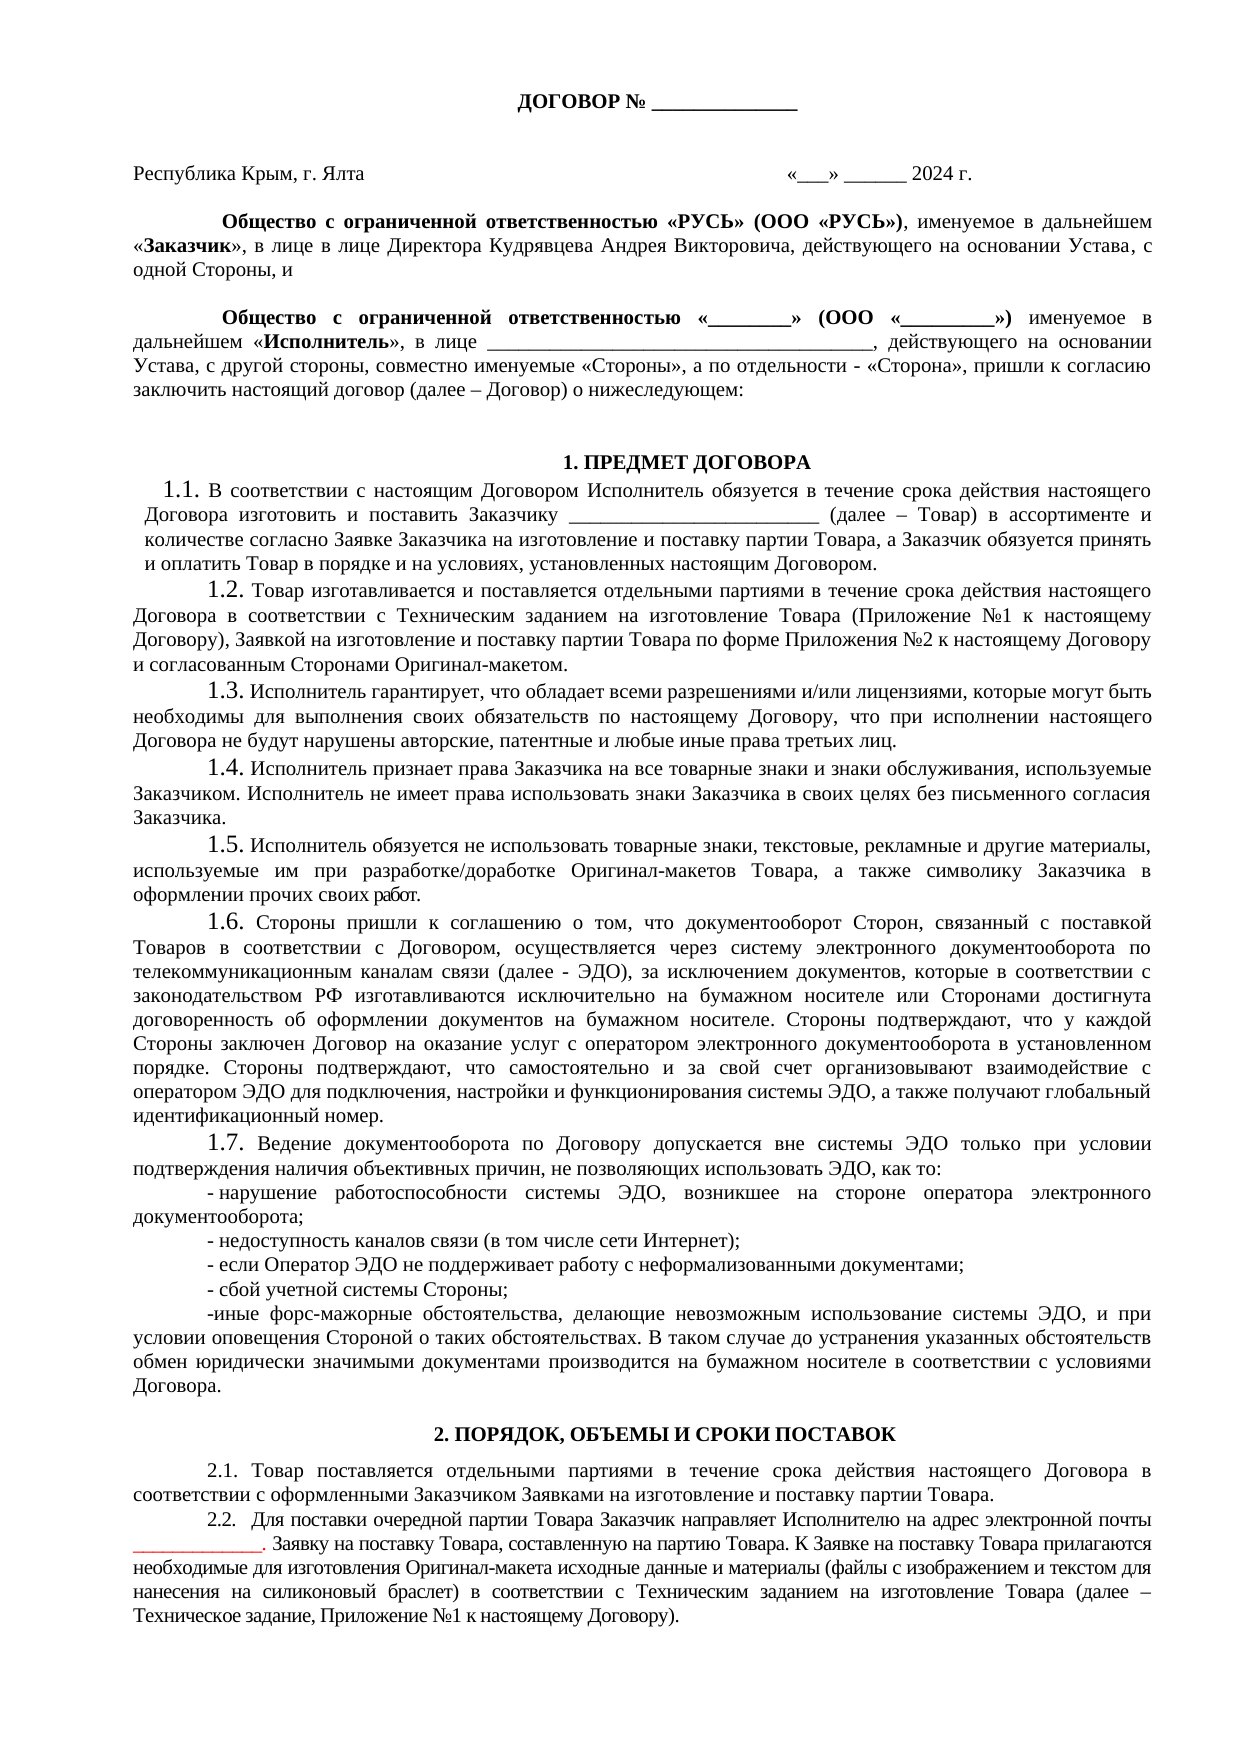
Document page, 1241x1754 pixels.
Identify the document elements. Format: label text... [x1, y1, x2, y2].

list Товар изготавливается и поставляется отдельными партиями в течение срока действия настоящего Договора в соответствии с Техническим заданием на изготовление Товара (Приложение №1 к настоящему Договору), Заявкой на изготовление и поставку партии Товара по форме Приложения №2 к настоящему Договору и согласованным Сторонами Оригинал-макетом. [133, 574, 1152, 676]
list В соответствии с настоящим Договором Исполнитель обязуется в течение срока действия настоящего Договора изготовить и поставить Заказчику ________________________ (далее – Товар) в ассортименте и количестве согласно Заявке Заказчика на изготовление и поставку партии Товара, а Заказчик обязуется принять и оплатить Товар в порядке и на условиях, установленных настоящим Договором. [144, 474, 1152, 574]
list Исполнитель гарантирует, что обладает всеми разрешениями и/или лицензиями, которые могут быть необходимы для выполнения своих обязательств по настоящему Договору, что при исполнении настоящего Договора не будут нарушены авторские, патентные и любые иные права третьих лиц. [133, 676, 1152, 752]
list - сбой учетной системы Стороны; [133, 1276, 1152, 1301]
text 2. ПОРЯДОК, ОБЪЕМЫ И СРОКИ ПОСТАВОК [177, 1422, 1152, 1446]
text - недоступность каналов связи (в том числе сети Интернет); [133, 1228, 1152, 1252]
text ДОГОВОР № ______________ [133, 89, 1152, 113]
list Исполнитель обязуется не использовать товарные знаки, текстовые, рекламные и другие материалы, используемые им при разработке/доработке Оригинал-макетов Товара, а также символику Заказчика в оформлении прочих своих работ. [133, 829, 1152, 906]
list ПРЕДМЕТ ДОГОВОРА [133, 449, 1152, 474]
text Общество с ограниченной ответственностью «РУСЬ» (ООО «РУСЬ»), именуемое в дальнейшем «Заказчик», в лице в лице Директора Кудрявцева Андрея Викторовича, действующего на основании Устава, с одной Стороны, и [133, 209, 1152, 281]
text Республика Крым, г. Ялта «___» ______ 2024 г. [133, 161, 1152, 185]
text Общество с ограниченной ответственностью «________» (ООО «_________») именуемое в дальнейшем «Исполнитель», в лице _____________________________________, действующего на основании Устава, с другой стороны, совместно именуемые «Стороны», а по отдельности - «Сторона», пришли к согласию заключить настоящий договор (далее – Договор) о нижеследующем: [133, 305, 1152, 401]
text -иные форс-мажорные обстоятельства, делающие невозможным использование системы ЭДО, и при условии оповещения Стороной о таких обстоятельствах. В таком случае до устранения указанных обстоятельств обмен юридически значимыми документами производится на бумажном носителе в соответствии с условиями Договора. [133, 1301, 1152, 1397]
list - если Оператор ЭДО не поддерживает работу с неформализованными документами; [133, 1252, 1152, 1276]
list Товар поставляется отдельными партиями в течение срока действия настоящего Договора в соответствии с оформленными Заказчиком Заявками на изготовление и поставку партии Товара. [133, 1458, 1152, 1506]
text - нарушение работоспособности системы ЭДО, возникшее на стороне оператора электронного документооборота; [133, 1180, 1152, 1228]
list Исполнитель признает права Заказчика на все товарные знаки и знаки обслуживания, используемые Заказчиком. Исполнитель не имеет права использовать знаки Заказчика в своих целях без письменного согласия Заказчика. [133, 752, 1152, 829]
list Стороны пришли к соглашению о том, что документооборот Сторон, связанный с поставкой Товаров в соответствии с Договором, осуществляется через систему электронного документооборота по телекоммуникационным каналам связи (далее - ЭДО), за исключением документов, которые в соответствии с законодательством РФ изготавливаются исключительно на бумажном носителе или Сторонами достигнута договоренность об оформлении документов на бумажном носителе. Стороны подтверждают, что у каждой Стороны заключен Договор на оказание услуг с оператором электронного документооборота в установленном порядке. Стороны подтверждают, что самостоятельно и за свой счет организовывают взаимодействие с оператором ЭДО для подключения, настройки и функционирования системы ЭДО, а также получают глобальный идентификационный номер. [133, 906, 1152, 1127]
list Ведение документооборота по Договору допускается вне системы ЭДО только при условии подтверждения наличия объективных причин, не позволяющих использовать ЭДО, как то: [133, 1127, 1152, 1180]
list Для поставки очередной партии Товара Заказчик направляет Исполнителю на адрес электронной почты _____________. Заявку на поставку Товара, составленную на партию Товара. К Заявке на поставку Товара прилагаются необходимые для изготовления Оригинал-макета исходные данные и материалы (файлы с изображением и текстом для нанесения на силиконовый браслет) в соответствии с Техническим заданием на изготовление Товара (далее – Техническое задание, Приложение №1 к настоящему Договору). [133, 1506, 1152, 1627]
